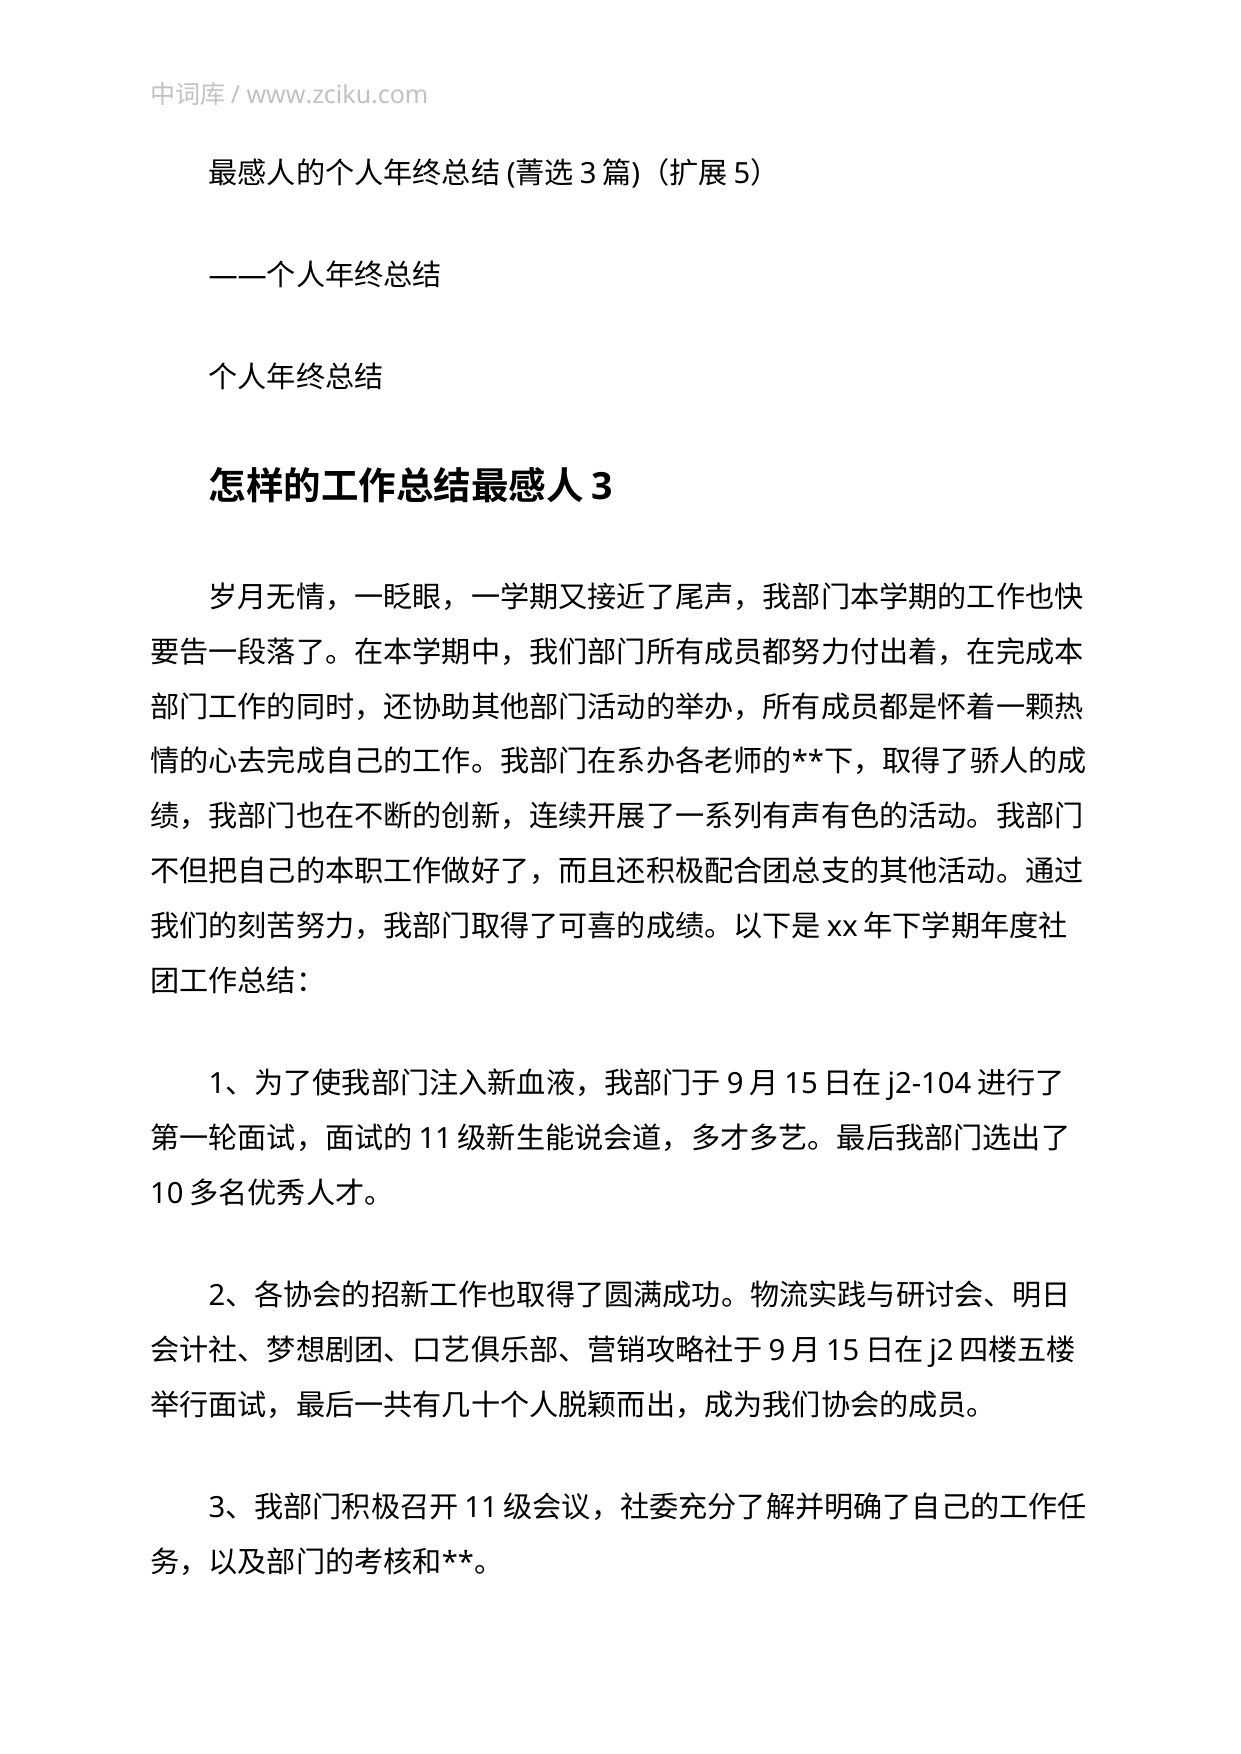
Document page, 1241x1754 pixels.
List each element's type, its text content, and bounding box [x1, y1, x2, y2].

text ——个人年终总结 [150, 252, 1090, 294]
text 2、各协会的招新工作也取得了圆满成功。物流实践与研讨会、明日会计社、梦想剧团、口艺俱乐部、营销攻略社于9月15日在j2四楼五楼举行面试，最后一共有几十个人脱颖而出，成为我们协会的成员。 [150, 1272, 1090, 1424]
text 3、我部门积极召开11级会议，社委充分了解并明确了自己的工作任务，以及部门的考核和**。 [150, 1483, 1090, 1581]
text 怎样的工作总结最感人3 [150, 456, 1090, 510]
text 1、为了使我部门注入新血液，我部门于9月15日在j2-104进行了第一轮面试，面试的11级新生能说会道，多才多艺。最后我部门选出了10多名优秀人才。 [150, 1059, 1090, 1212]
text 最感人的个人年终总结 (菁选3篇)（扩展5） [150, 150, 1090, 192]
text 个人年终总结 [150, 354, 1090, 396]
text 岁月无情，一眨眼，一学期又接近了尾声，我部门本学期的工作也快要告一段落了。在本学期中，我们部门所有成员都努力付出着，在完成本部门工作的同时，还协助其他部门活动的举办，所有成员都是怀着一颗热情的心去完成自己的工作。我部门在系办各老师的**下，取得了骄人的成绩，我部门也在不断的创新，连续开展了一系列有声有色的活动。我部门不但把自己的本职工作做好了，而且还积极配合团总支的其他活动。通过我们的刻苦努力，我部门取得了可喜的成绩。以下是xx年下学期年度社团工作总结： [150, 573, 1090, 1000]
